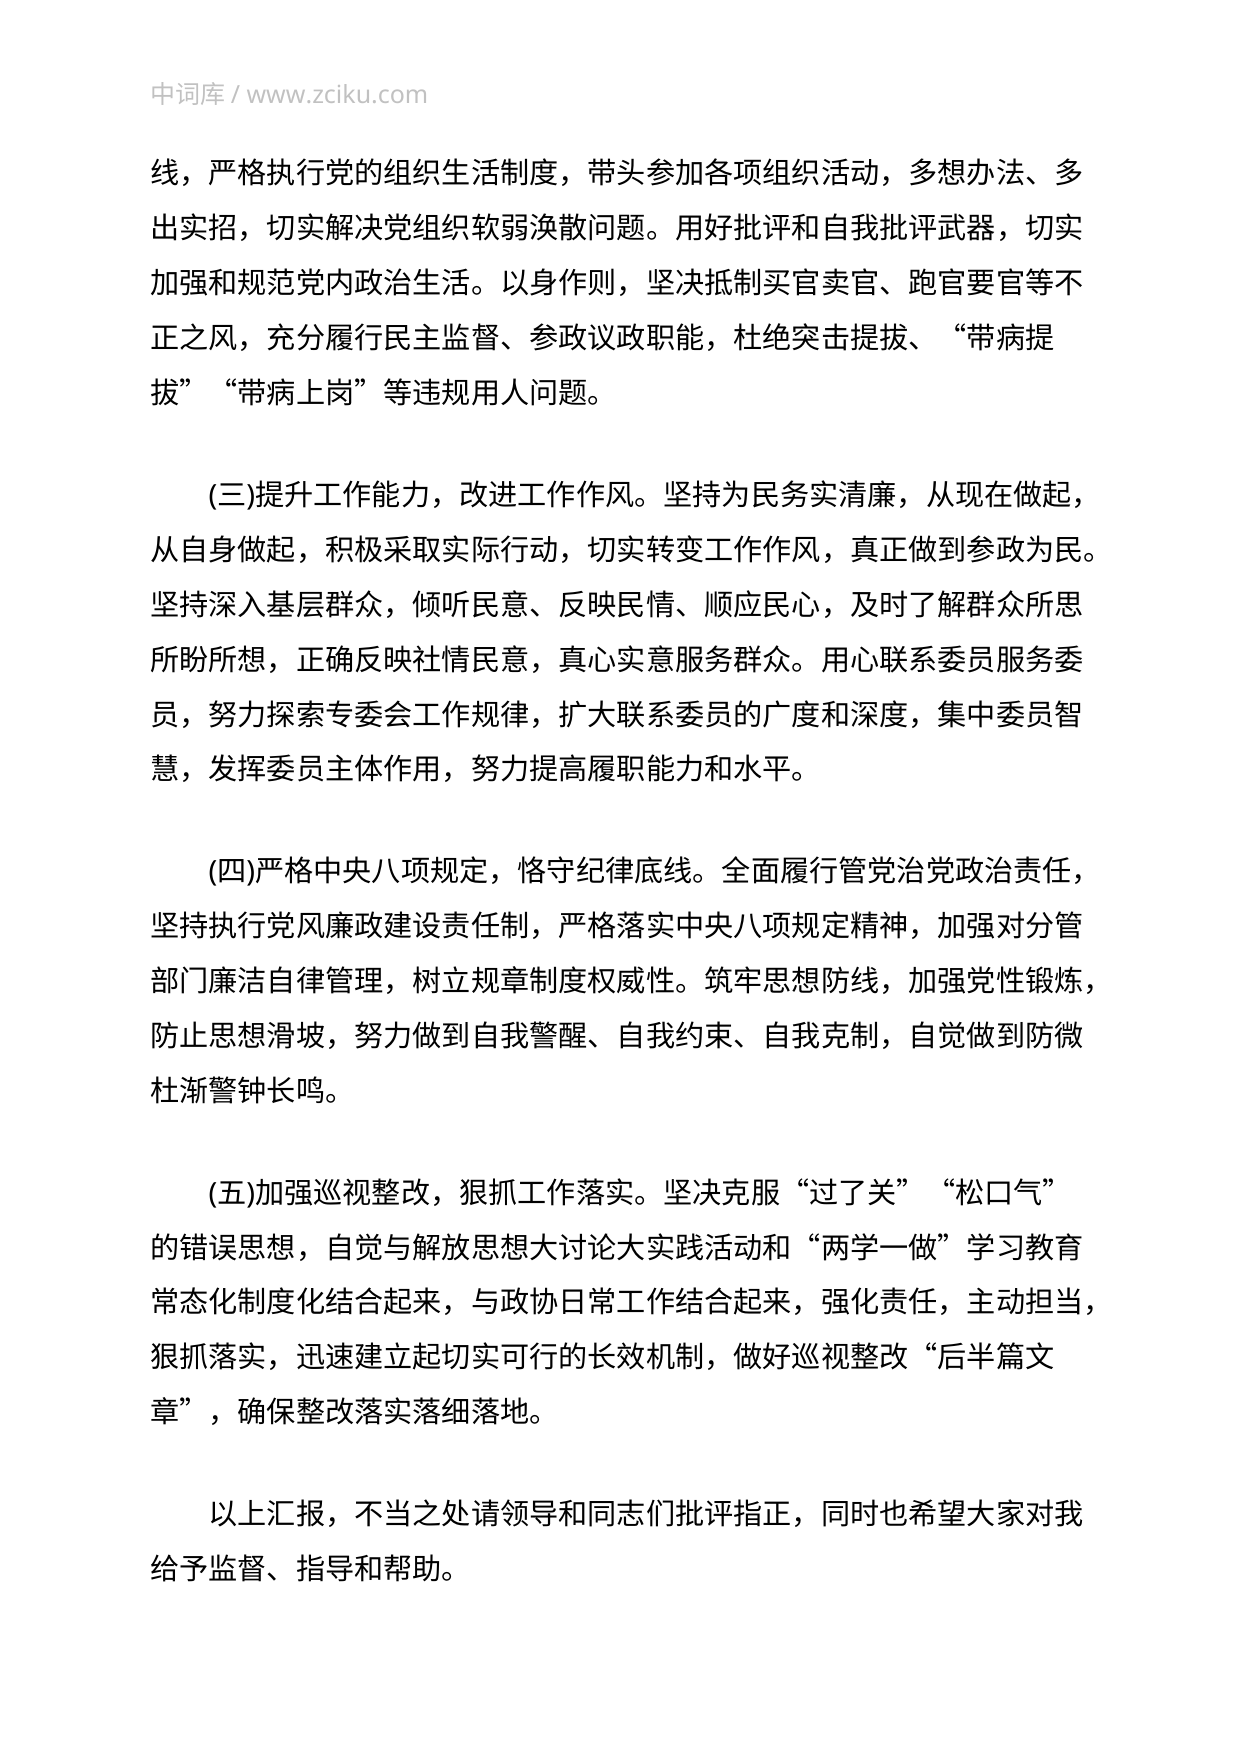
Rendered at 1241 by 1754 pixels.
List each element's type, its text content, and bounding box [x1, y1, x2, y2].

text (四)严格中央八项规定，恪守纪律底线。全面履行管党治党政治责任，坚持执行党风廉政建设责任制，严格落实中央八项规定精神，加强对分管部门廉洁自律管理，树立规章制度权威性。筑牢思想防线，加强党性锻炼，防止思想滑坡，努力做到自我警醒、自我约束、自我克制，自觉做到防微杜渐警钟长鸣。 [150, 848, 1090, 1110]
text (三)提升工作能力，改进工作作风。坚持为民务实清廉，从现在做起，从自身做起，积极采取实际行动，切实转变工作作风，真正做到参政为民。坚持深入基层群众，倾听民意、反映民情、顺应民心，及时了解群众所思所盼所想，正确反映社情民意，真心实意服务群众。用心联系委员服务委员，努力探索专委会工作规律，扩大联系委员的广度和深度，集中委员智慧，发挥委员主体作用，努力提高履职能力和水平。 [150, 471, 1090, 788]
text (五)加强巡视整改，狠抓工作落实。坚决克服“过了关”“松口气”的错误思想，自觉与解放思想大讨论大实践活动和“两学一做”学习教育常态化制度化结合起来，与政协日常工作结合起来，强化责任，主动担当，狠抓落实，迅速建立起切实可行的长效机制，做好巡视整改“后半篇文章”，确保整改落实落细落地。 [150, 1169, 1090, 1431]
text 以上汇报，不当之处请领导和同志们批评指正，同时也希望大家对我给予监督、指导和帮助。 [150, 1491, 1090, 1588]
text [150, 150, 1090, 412]
